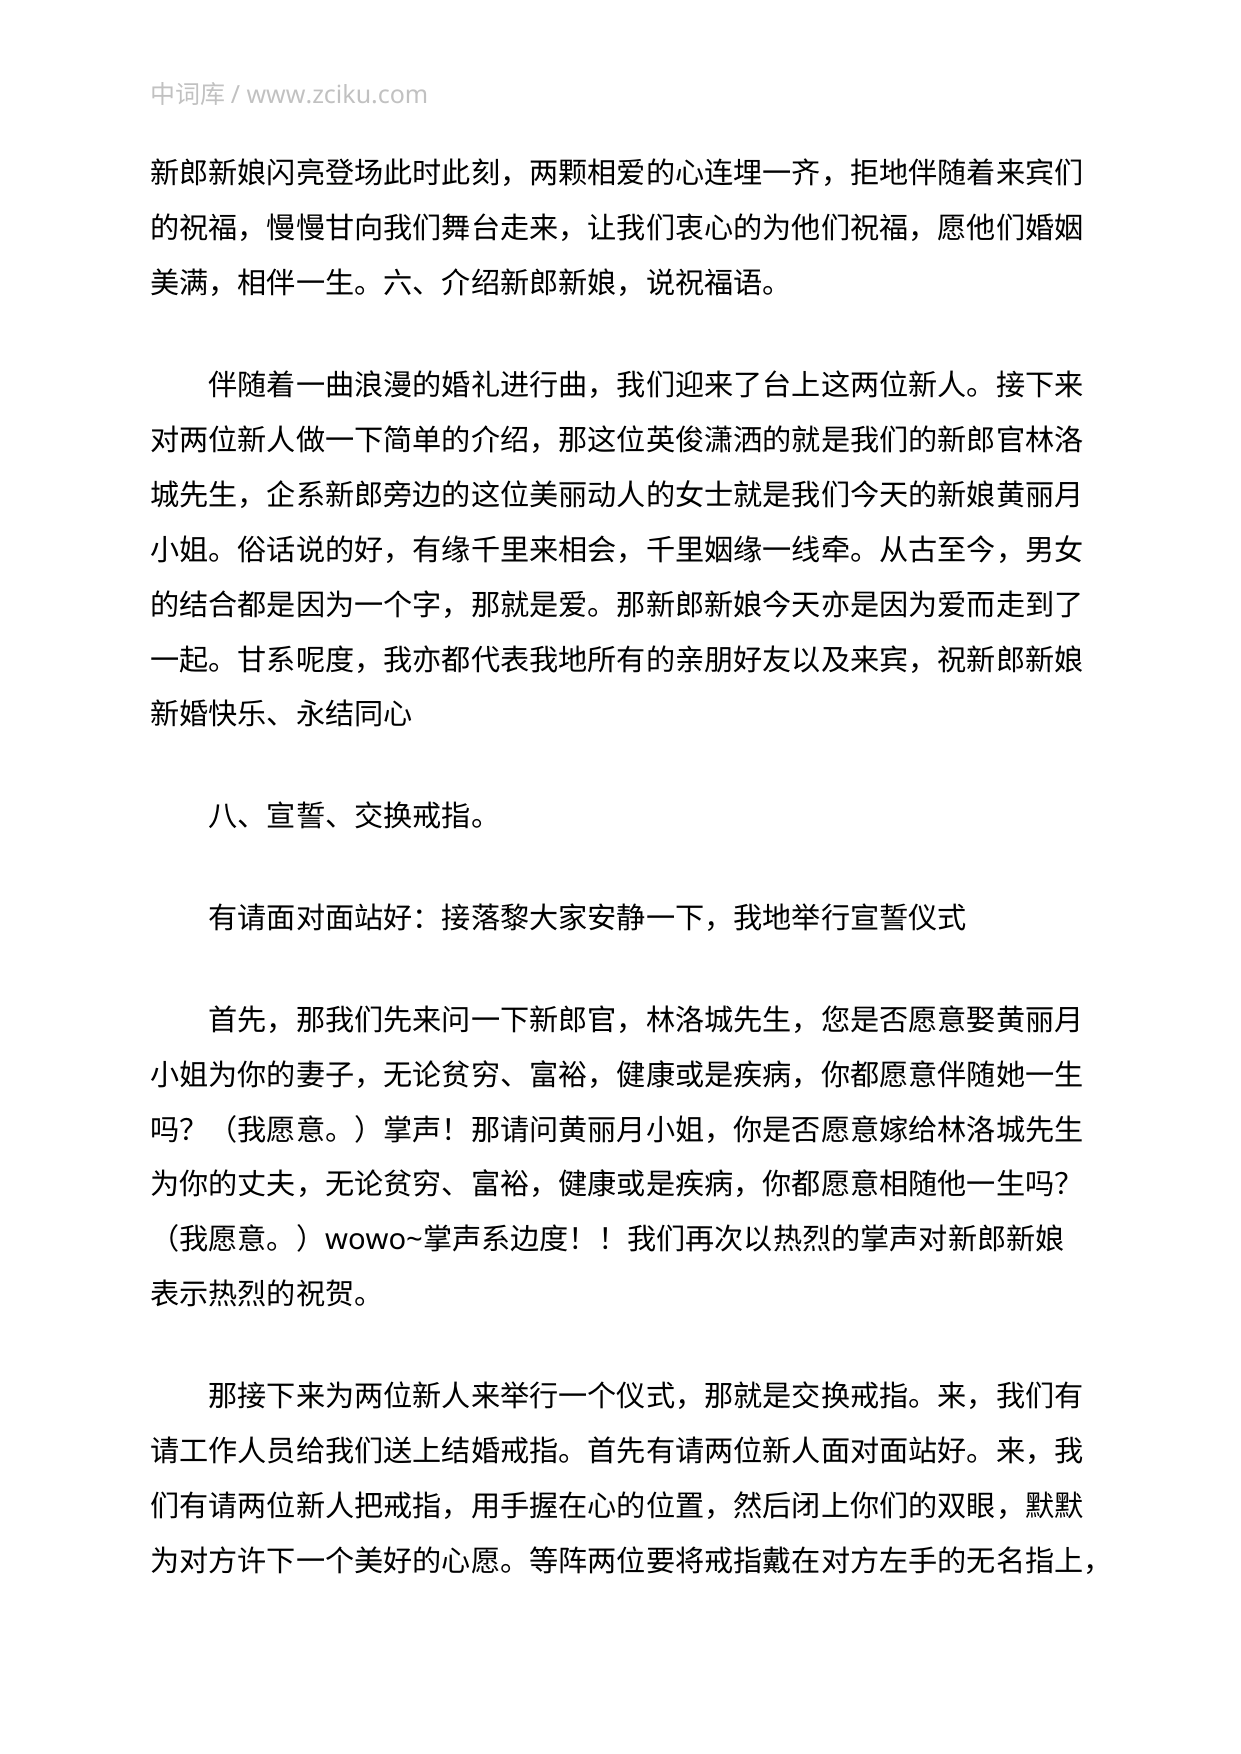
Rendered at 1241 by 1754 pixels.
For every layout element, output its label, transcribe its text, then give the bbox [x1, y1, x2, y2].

text 有请面对面站好：接落黎大家安静一下，我地举行宣誓仪式 [150, 894, 1090, 937]
text 伴随着一曲浪漫的婚礼进行曲，我们迎来了台上这两位新人。接下来对两位新人做一下简单的介绍，那这位英俊潇洒的就是我们的新郎官林洛城先生，企系新郎旁边的这位美丽动人的女士就是我们今天的新娘黄丽月小姐。俗话说的好，有缘千里来相会，千里姻缘一线牵。从古至今，男女的结合都是因为一个字，那就是爱。那新郎新娘今天亦是因为爱而走到了一起。甘系呢度，我亦都代表我地所有的亲朋好友以及来宾，祝新郎新娘新婚快乐、永结同心 [150, 362, 1090, 733]
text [150, 150, 1090, 302]
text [150, 1373, 1090, 1579]
text 八、宣誓、交换戒指。 [150, 793, 1090, 835]
text 首先，那我们先来问一下新郎官，林洛城先生，您是否愿意娶黄丽月小姐为你的妻子，无论贫穷、富裕，健康或是疾病，你都愿意伴随她一生吗？（我愿意。）掌声！那请问黄丽月小姐，你是否愿意嫁给林洛城先生为你的丈夫，无论贫穷、富裕，健康或是疾病，你都愿意相随他一生吗？（我愿意。）wowo~掌声系边度！！我们再次以热烈的掌声对新郎新娘表示热烈的祝贺。 [150, 996, 1090, 1313]
